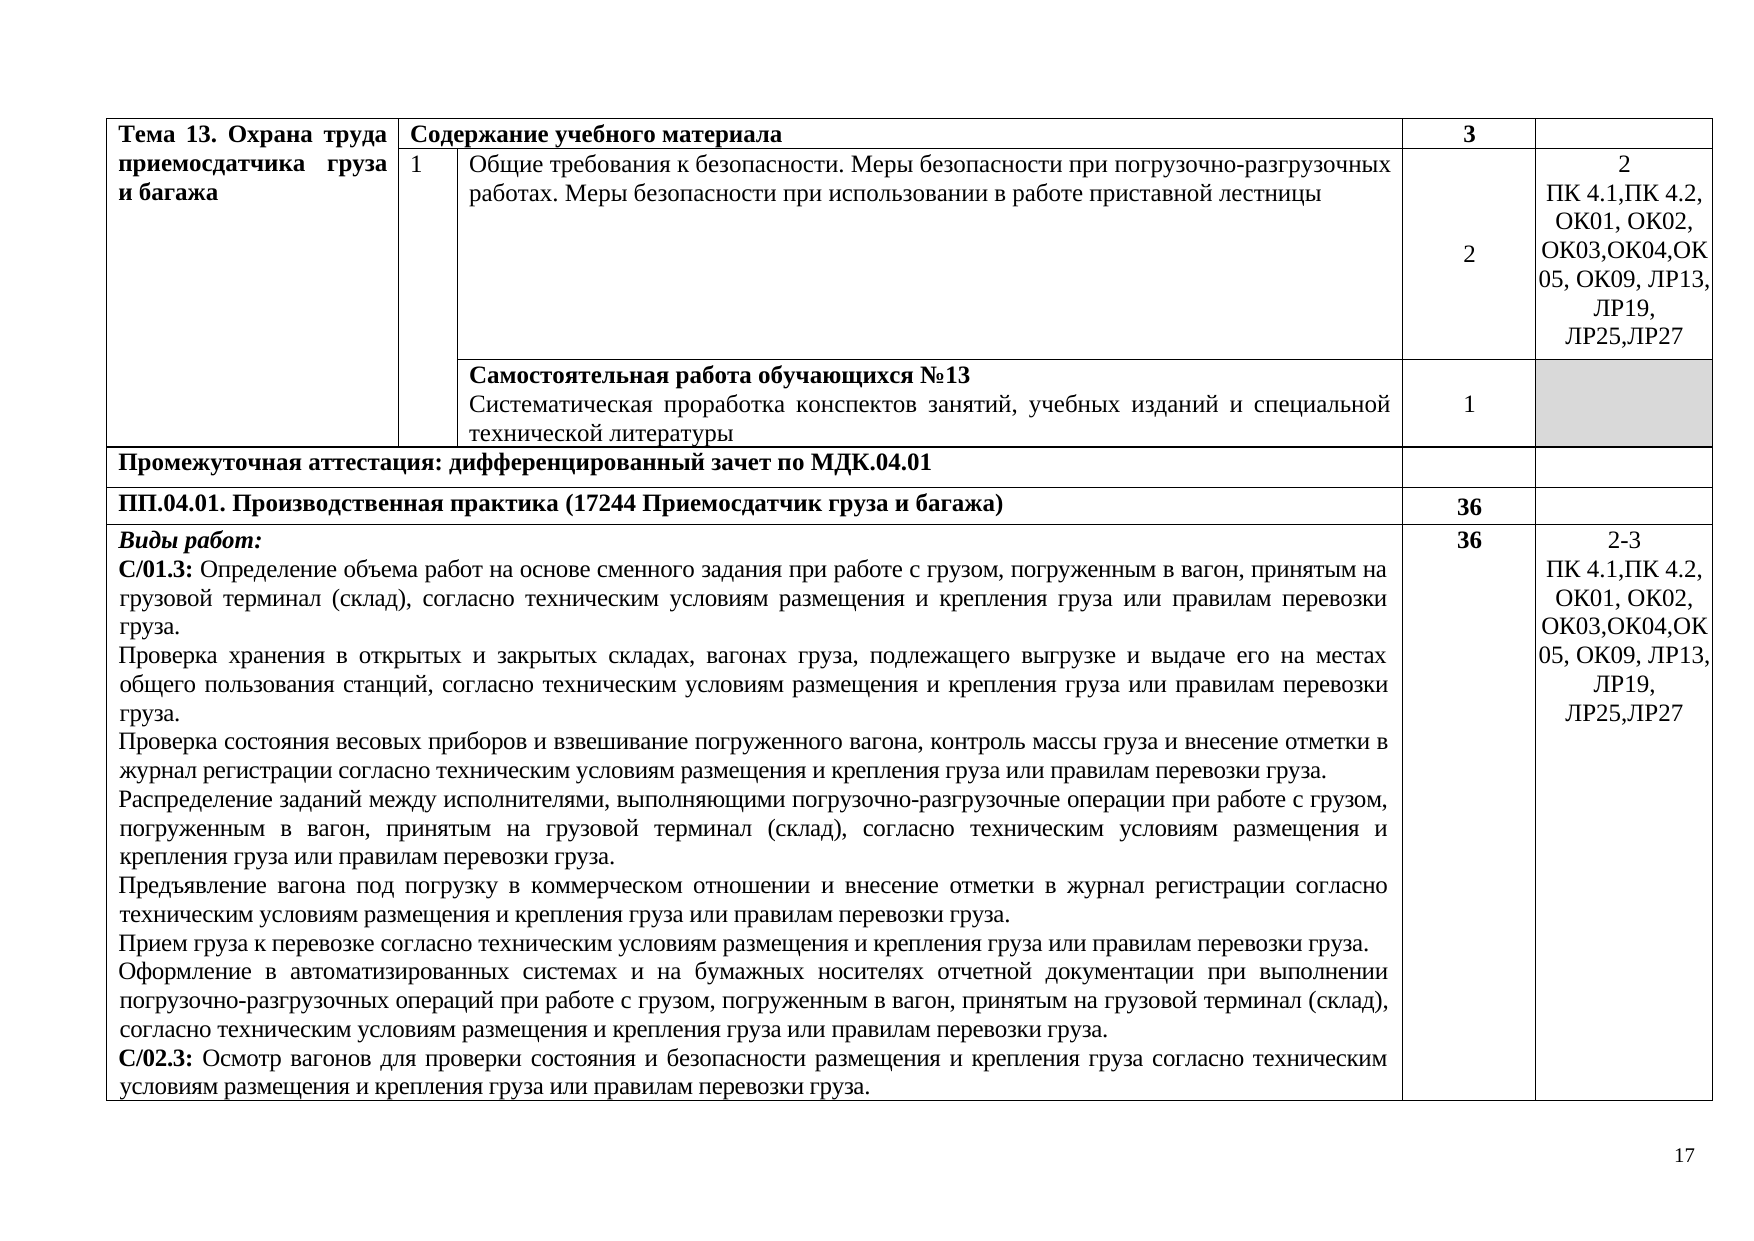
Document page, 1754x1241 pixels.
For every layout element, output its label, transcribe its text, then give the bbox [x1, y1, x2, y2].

table_cell Содержание учебного материала [399, 119, 1402, 148]
table_cell Общие требования к безопасности. Меры безопасности при погрузочно-разгрузочных работах. Меры безопасности при использовании в работе приставной лестницы [458, 149, 1402, 359]
table_cell 2 [1403, 149, 1535, 359]
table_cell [1536, 206, 1712, 359]
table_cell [1536, 583, 1712, 1100]
table_cell 1 [1403, 360, 1535, 446]
table_cell 1 [399, 149, 457, 446]
table_cell [1536, 119, 1712, 148]
table_cell [1403, 448, 1535, 487]
table_cell Самостоятельная работа обучающихся №13 Систематическая проработка конспектов занятий, учебных изданий и специальной технической литературы [458, 360, 1402, 446]
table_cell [1536, 149, 1712, 178]
table_cell [1536, 360, 1712, 446]
table_cell Промежуточная аттестация: дифференцированный зачет по МДК.04.01 [107, 448, 1402, 487]
table_cell [1536, 488, 1712, 524]
table_cell 36 [1403, 488, 1535, 524]
table_cell Тема 13. Охрана труда приемосдатчика груза и багажа [107, 119, 398, 446]
table_cell 36 [1403, 525, 1535, 1100]
table_cell 2-3 ПК 4.1,ПК 4.2, ОК01, ОК02, ОК03,ОК04,ОК 05, ОК09, ЛР13, ЛР19, ЛР25,ЛР27 [1536, 525, 1712, 554]
table_cell ПП.04.01. Производственная практика (17244 Приемосдатчик груза и багажа) [107, 488, 1402, 524]
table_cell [107, 525, 1402, 1100]
table_cell 3 [1403, 119, 1535, 148]
table_cell [1536, 448, 1712, 487]
